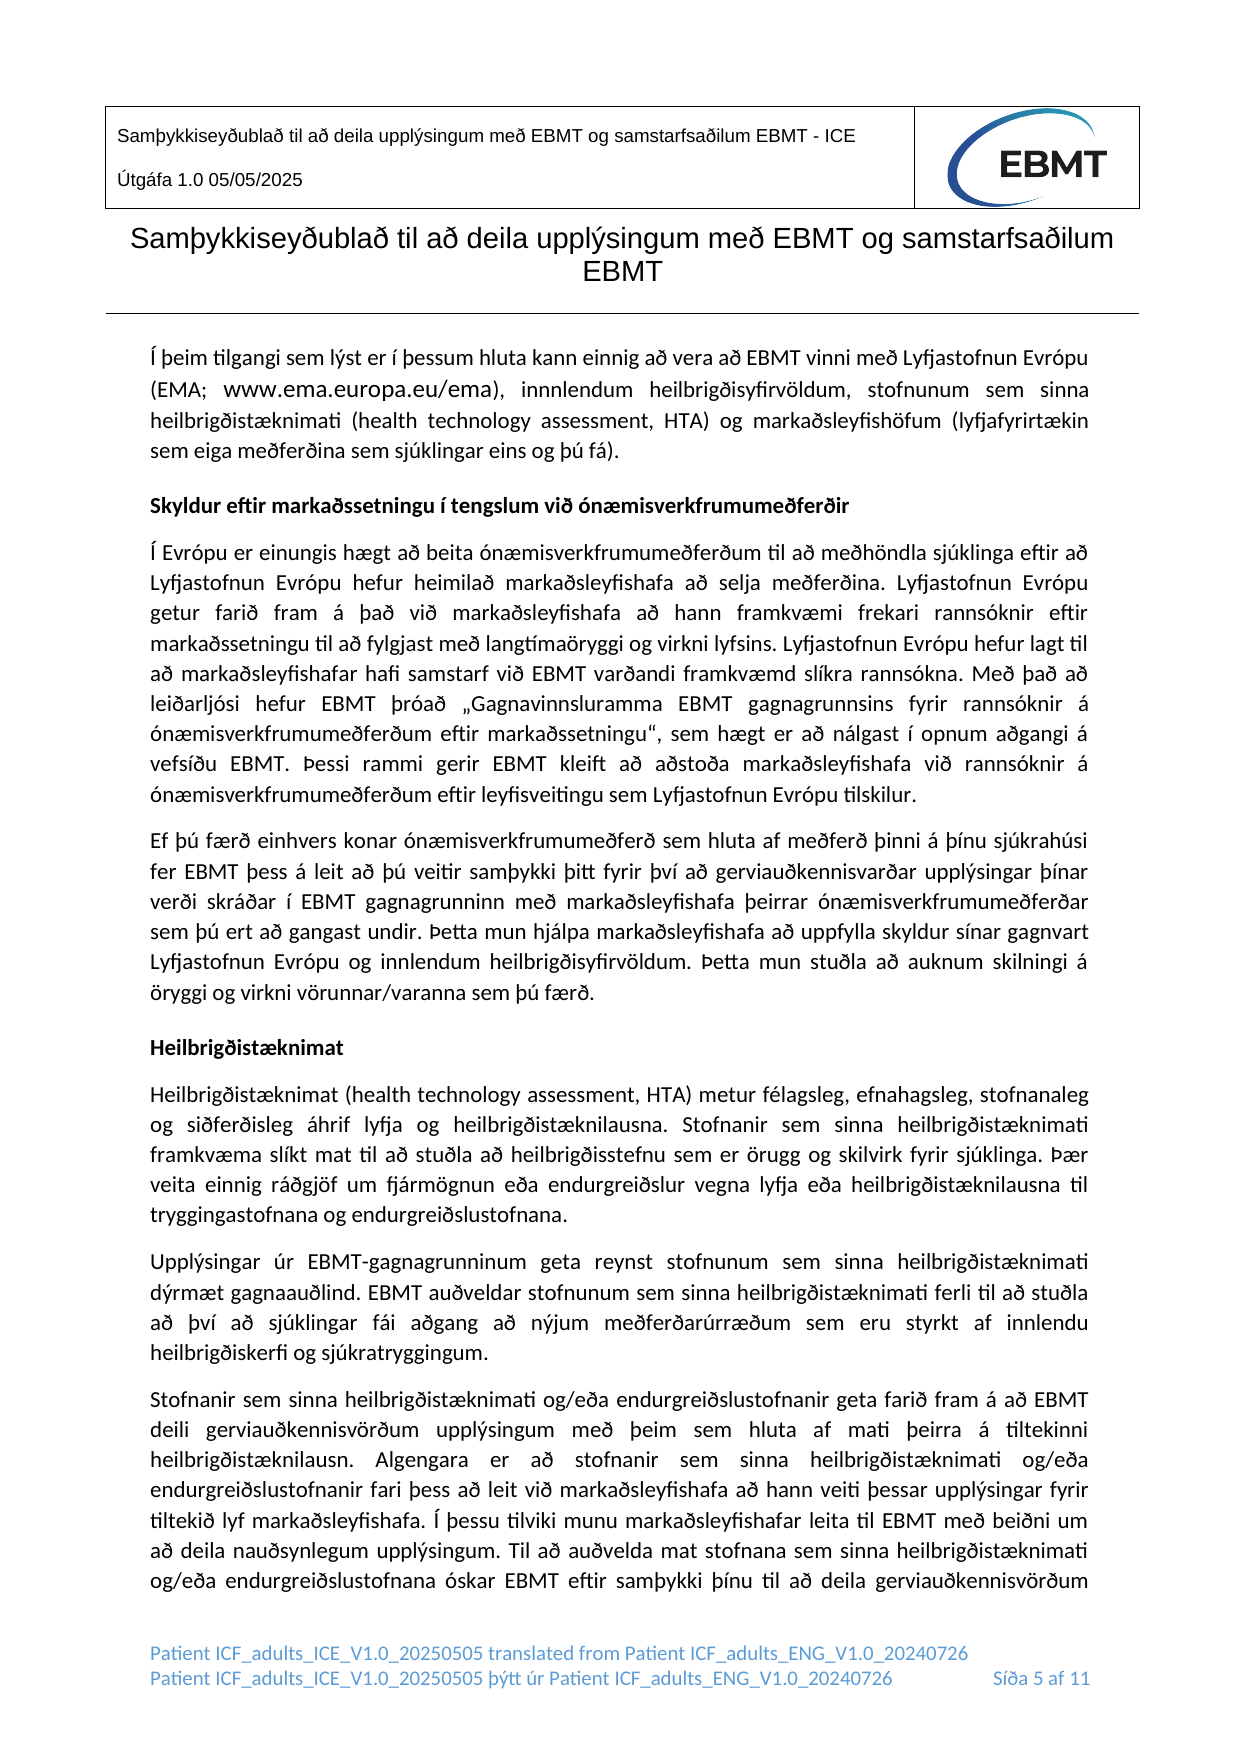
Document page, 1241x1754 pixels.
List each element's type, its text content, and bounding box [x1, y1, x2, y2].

text Í þeim tilgangi sem lýst er í þessum hluta kann einnig að vera að EBMT vinni með Lyfjastofnun Evrópu (EMA; www.ema.europa.eu/ema), innnlendum heilbrigðisyfirvöldum, stofnunum sem sinna heilbrigðistæknimati (health technology assessment, HTA) og markaðsleyfishöfum (lyfjafyrirtækin sem eiga meðferðina sem sjúklingar eins og þú fá). [150, 343, 1090, 464]
text Heilbrigðistæknimat (health technology assessment, HTA) metur félagsleg, efnahagsleg, stofnanaleg og siðferðisleg áhrif lyfja og heilbrigðistæknilausna. Stofnanir sem sinna heilbrigðistæknimati framkvæma slíkt mat til að stuðla að heilbrigðisstefnu sem er örugg og skilvirk fyrir sjúklinga. Þær veita einnig ráðgjöf um fjármögnun eða endurgreiðslur vegna lyfja eða heilbrigðistæknilausna til tryggingastofnana og endurgreiðslustofnana. [150, 1080, 1090, 1229]
picture [947, 108, 1107, 207]
text Upplýsingar úr EBMT-gagnagrunninum geta reynst stofnunum sem sinna heilbrigðistæknimati dýrmæt gagnaauðlind. EBMT auðveldar stofnunum sem sinna heilbrigðistæknimati ferli til að stuðla að því að sjúklingar fái aðgang að nýjum meðferðarúrræðum sem eru styrkt af innlendu heilbrigðiskerfi og sjúkratryggingum. [150, 1247, 1090, 1366]
text Heilbrigðistæknimat [150, 1033, 1090, 1061]
text Ef þú færð einhvers konar ónæmisverkfrumumeðferð sem hluta af meðferð þinni á þínu sjúkrahúsi fer EBMT þess á leit að þú veitir samþykki þitt fyrir því að gerviauðkennisvarðar upplýsingar þínar verði skráðar í EBMT gagnagrunninn með markaðsleyfishafa þeirrar ónæmisverkfrumumeðferðar sem þú ert að gangast undir. Þetta mun hjálpa markaðsleyfishafa að uppfylla skyldur sínar gagnvart Lyfjastofnun Evrópu og innlendum heilbrigðisyfirvöldum. Þetta mun stuðla að auknum skilningi á öryggi og virkni vörunnar/varanna sem þú færð. [150, 827, 1090, 1006]
text Í Evrópu er einungis hægt að beita ónæmisverkfrumumeðferðum til að meðhöndla sjúklinga eftir að Lyfjastofnun Evrópu hefur heimilað markaðsleyfishafa að selja meðferðina. Lyfjastofnun Evrópu getur farið fram á það við markaðsleyfishafa að hann framkvæmi frekari rannsóknir eftir markaðssetningu til að fylgjast með langtímaöryggi og virkni lyfsins. Lyfjastofnun Evrópu hefur lagt til að markaðsleyfishafar hafi samstarf við EBMT varðandi framkvæmd slíkra rannsókna. Með það að leiðarljósi hefur EBMT þróað „Gagnavinnsluramma EBMT gagnagrunnsins fyrir rannsóknir á ónæmisverkfrumumeðferðum eftir markaðssetningu“, sem hægt er að nálgast í opnum aðgangi á vefsíðu EBMT. Þessi rammi gerir EBMT kleift að aðstoða markaðsleyfishafa við rannsóknir á ónæmisverkfrumumeðferðum eftir leyfisveitingu sem Lyfjastofnun Evrópu tilskilur. [150, 538, 1090, 808]
text Skyldur eftir markaðssetningu í tengslum við ónæmisverkfrumumeðferðir [150, 491, 1090, 519]
